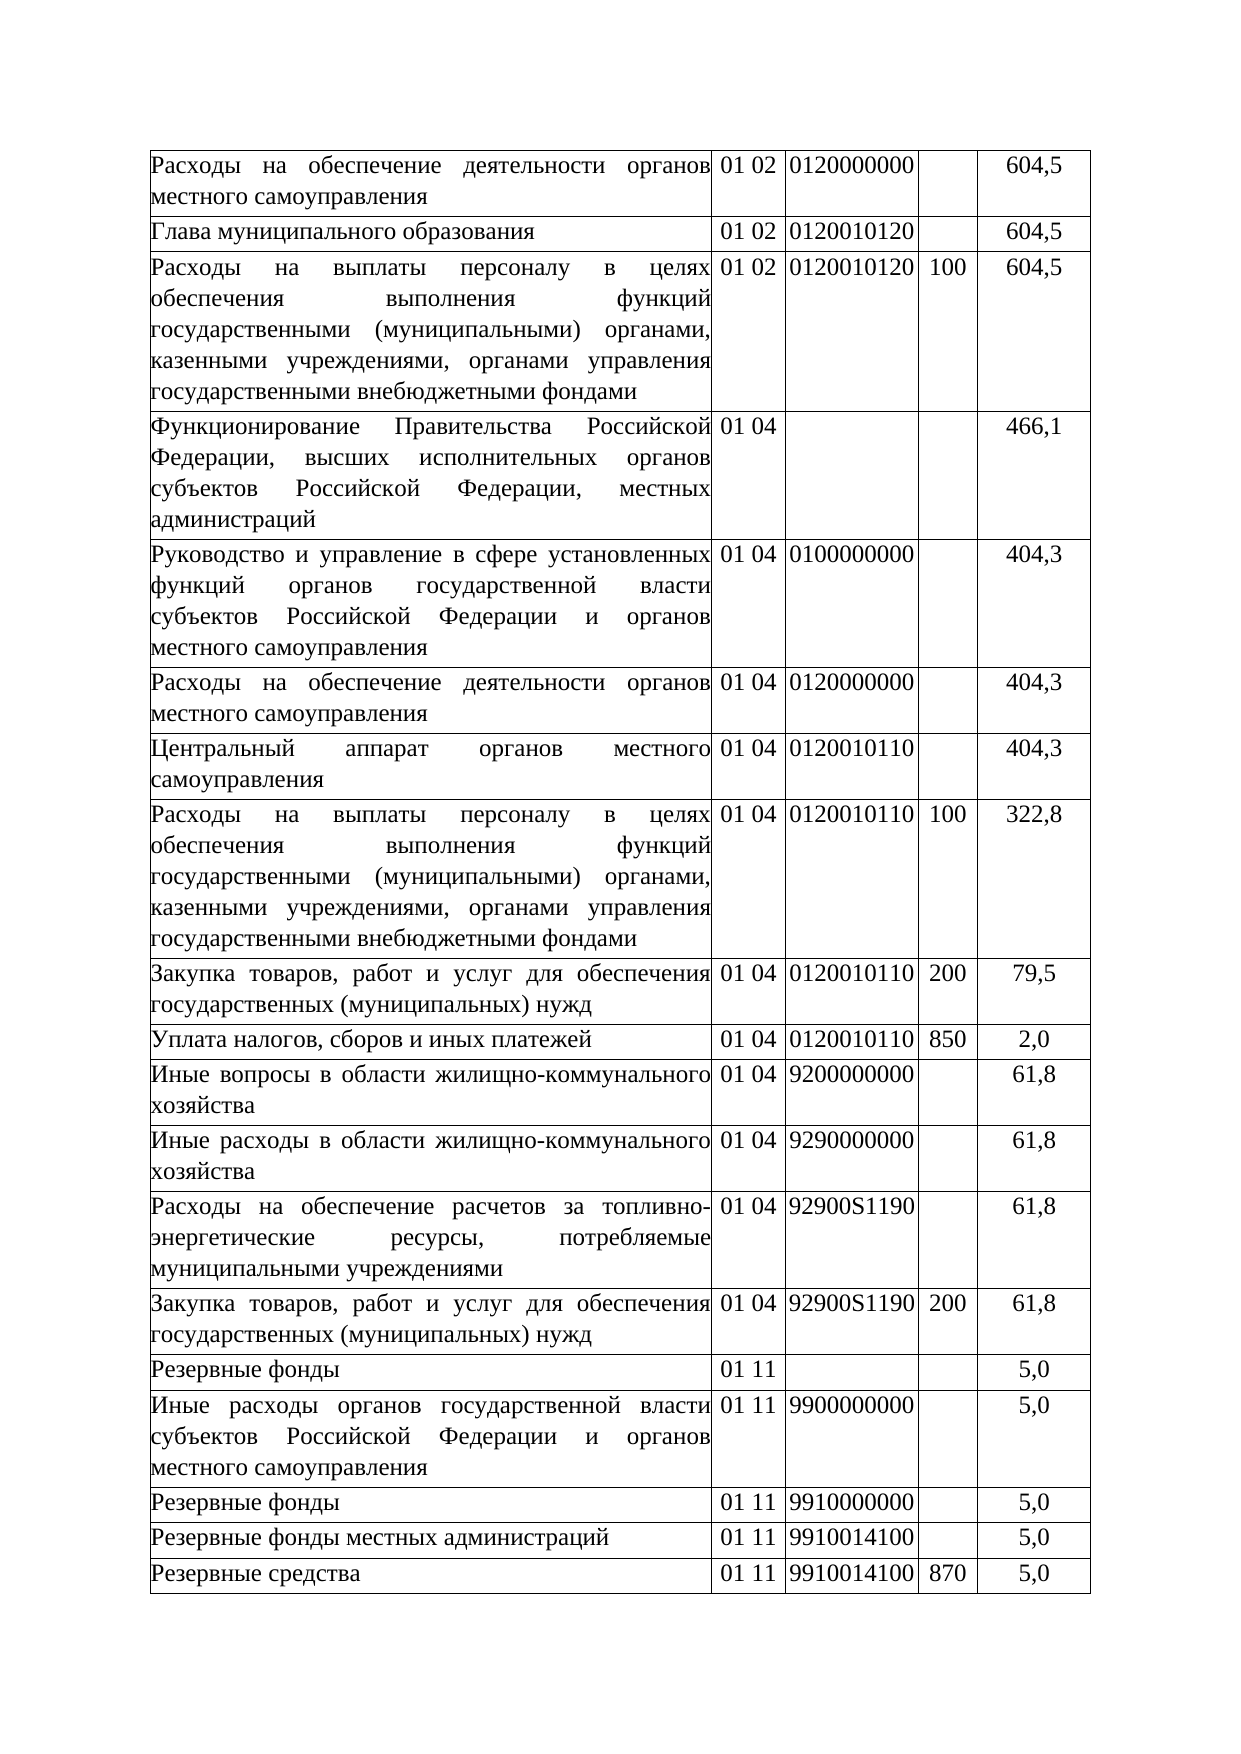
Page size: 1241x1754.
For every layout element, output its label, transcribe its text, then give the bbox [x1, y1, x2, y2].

table_cell 01 04 [712, 959, 785, 1024]
table_cell 466,1 [978, 412, 1090, 539]
table_cell 79,5 [978, 959, 1090, 1024]
table_cell 404,3 [978, 668, 1090, 733]
table_cell [786, 1355, 918, 1390]
table_cell 01 02 [712, 252, 785, 411]
table_cell 404,3 [978, 540, 1090, 667]
table_cell 01 11 [712, 1488, 785, 1522]
table_cell [919, 1355, 977, 1390]
table_cell 0120010110 [786, 959, 918, 1024]
table_cell 01 02 [712, 151, 785, 216]
table_cell 9900000000 [786, 1391, 918, 1487]
table_cell Иные расходы в области жилищно-коммунального хозяйства [151, 1126, 711, 1191]
table_cell Глава муниципального образования [151, 217, 711, 251]
table_cell 0120010110 [786, 800, 918, 958]
table_cell 01 04 [712, 1289, 785, 1354]
table_cell 604,5 [978, 252, 1090, 411]
table_cell Закупка товаров, работ и услуг для обеспечения государственных (муниципальных) нужд [151, 959, 711, 1024]
table_cell [919, 668, 977, 733]
table_cell Центральный аппарат органов местного самоуправления [151, 734, 711, 799]
table_cell 01 11 [712, 1559, 785, 1593]
table_cell 9910000000 [786, 1488, 918, 1522]
table_cell 200 [919, 959, 977, 1024]
table_cell 01 04 [712, 668, 785, 733]
table_cell Резервные средства [151, 1559, 711, 1593]
table_cell [919, 412, 977, 539]
table_cell [919, 1060, 977, 1125]
table_cell 01 04 [712, 1126, 785, 1191]
table_cell [919, 217, 977, 251]
table_cell 01 04 [712, 1025, 785, 1059]
table_cell Иные расходы органов государственной власти субъектов Российской Федерации и органов местного самоуправления [151, 1391, 711, 1487]
table_cell 01 02 [712, 217, 785, 251]
table_cell 870 [919, 1559, 977, 1593]
table_cell Руководство и управление в сфере установленных функций органов государственной власти субъектов Российской Федерации и органов местного самоуправления [151, 540, 711, 667]
table_cell [786, 412, 918, 539]
table_cell 0120000000 [786, 668, 918, 733]
table_cell 01 04 [712, 1192, 785, 1288]
table_cell Расходы на обеспечение деятельности органов местного самоуправления [151, 668, 711, 733]
table_cell Резервные фонды [151, 1355, 711, 1390]
table_cell 404,3 [978, 734, 1090, 799]
table_cell 9290000000 [786, 1126, 918, 1191]
table_cell 850 [919, 1025, 977, 1059]
table_cell 0120010120 [786, 217, 918, 251]
table_cell 100 [919, 800, 977, 958]
table_cell 9910014100 [786, 1523, 918, 1558]
table_cell 200 [919, 1289, 977, 1354]
table_cell 61,8 [978, 1192, 1090, 1288]
table_cell Закупка товаров, работ и услуг для обеспечения государственных (муниципальных) нужд [151, 1289, 711, 1354]
table_cell Иные вопросы в области жилищно-коммунального хозяйства [151, 1060, 711, 1125]
table_cell 01 04 [712, 734, 785, 799]
table_cell 01 04 [712, 800, 785, 958]
table_cell [919, 1523, 977, 1558]
table_cell 01 11 [712, 1523, 785, 1558]
table_cell Расходы на обеспечение деятельности органов местного самоуправления [151, 151, 711, 216]
table_cell 01 04 [712, 540, 785, 667]
table_cell [919, 1391, 977, 1487]
table_cell 100 [919, 252, 977, 411]
table_cell 61,8 [978, 1060, 1090, 1125]
table_cell 92900S1190 [786, 1192, 918, 1288]
table_cell Уплата налогов, сборов и иных платежей [151, 1025, 711, 1059]
table_cell [919, 151, 977, 216]
table_cell [919, 1126, 977, 1191]
table_cell 01 04 [712, 1060, 785, 1125]
table_cell 5,0 [978, 1391, 1090, 1487]
table_cell 5,0 [978, 1559, 1090, 1593]
table_cell 604,5 [978, 217, 1090, 251]
table_cell Функционирование Правительства Российской Федерации, высших исполнительных органов субъектов Российской Федерации, местных администраций [151, 412, 711, 539]
table_cell 5,0 [978, 1488, 1090, 1522]
table_cell 01 11 [712, 1355, 785, 1390]
table_cell 322,8 [978, 800, 1090, 958]
table_cell 9910014100 [786, 1559, 918, 1593]
table_cell Расходы на выплаты персоналу в целях обеспечения выполнения функций государственными (муниципальными) органами, казенными учреждениями, органами управления государственными внебюджетными фондами [151, 800, 711, 958]
table_cell 5,0 [978, 1355, 1090, 1390]
table_cell Расходы на выплаты персоналу в целях обеспечения выполнения функций государственными (муниципальными) органами, казенными учреждениями, органами управления государственными внебюджетными фондами [151, 252, 711, 411]
table_cell [919, 1192, 977, 1288]
table_cell 5,0 [978, 1523, 1090, 1558]
table_cell 0100000000 [786, 540, 918, 667]
table_cell 604,5 [978, 151, 1090, 216]
table_cell 61,8 [978, 1289, 1090, 1354]
table_cell 9200000000 [786, 1060, 918, 1125]
table_cell 61,8 [978, 1126, 1090, 1191]
table_cell 92900S1190 [786, 1289, 918, 1354]
table_cell 01 04 [712, 412, 785, 539]
table_cell 0120010120 [786, 252, 918, 411]
table_cell Резервные фонды [151, 1488, 711, 1522]
table_cell Резервные фонды местных администраций [151, 1523, 711, 1558]
table_cell 0120010110 [786, 1025, 918, 1059]
table_cell 2,0 [978, 1025, 1090, 1059]
table_cell 0120000000 [786, 151, 918, 216]
table_cell [919, 540, 977, 667]
table_cell 0120010110 [786, 734, 918, 799]
table_cell 01 11 [712, 1391, 785, 1487]
table_cell [919, 734, 977, 799]
table_cell Расходы на обеспечение расчетов за топливно-энергетические ресурсы, потребляемые муниципальными учреждениями [151, 1192, 711, 1288]
table_cell [919, 1488, 977, 1522]
